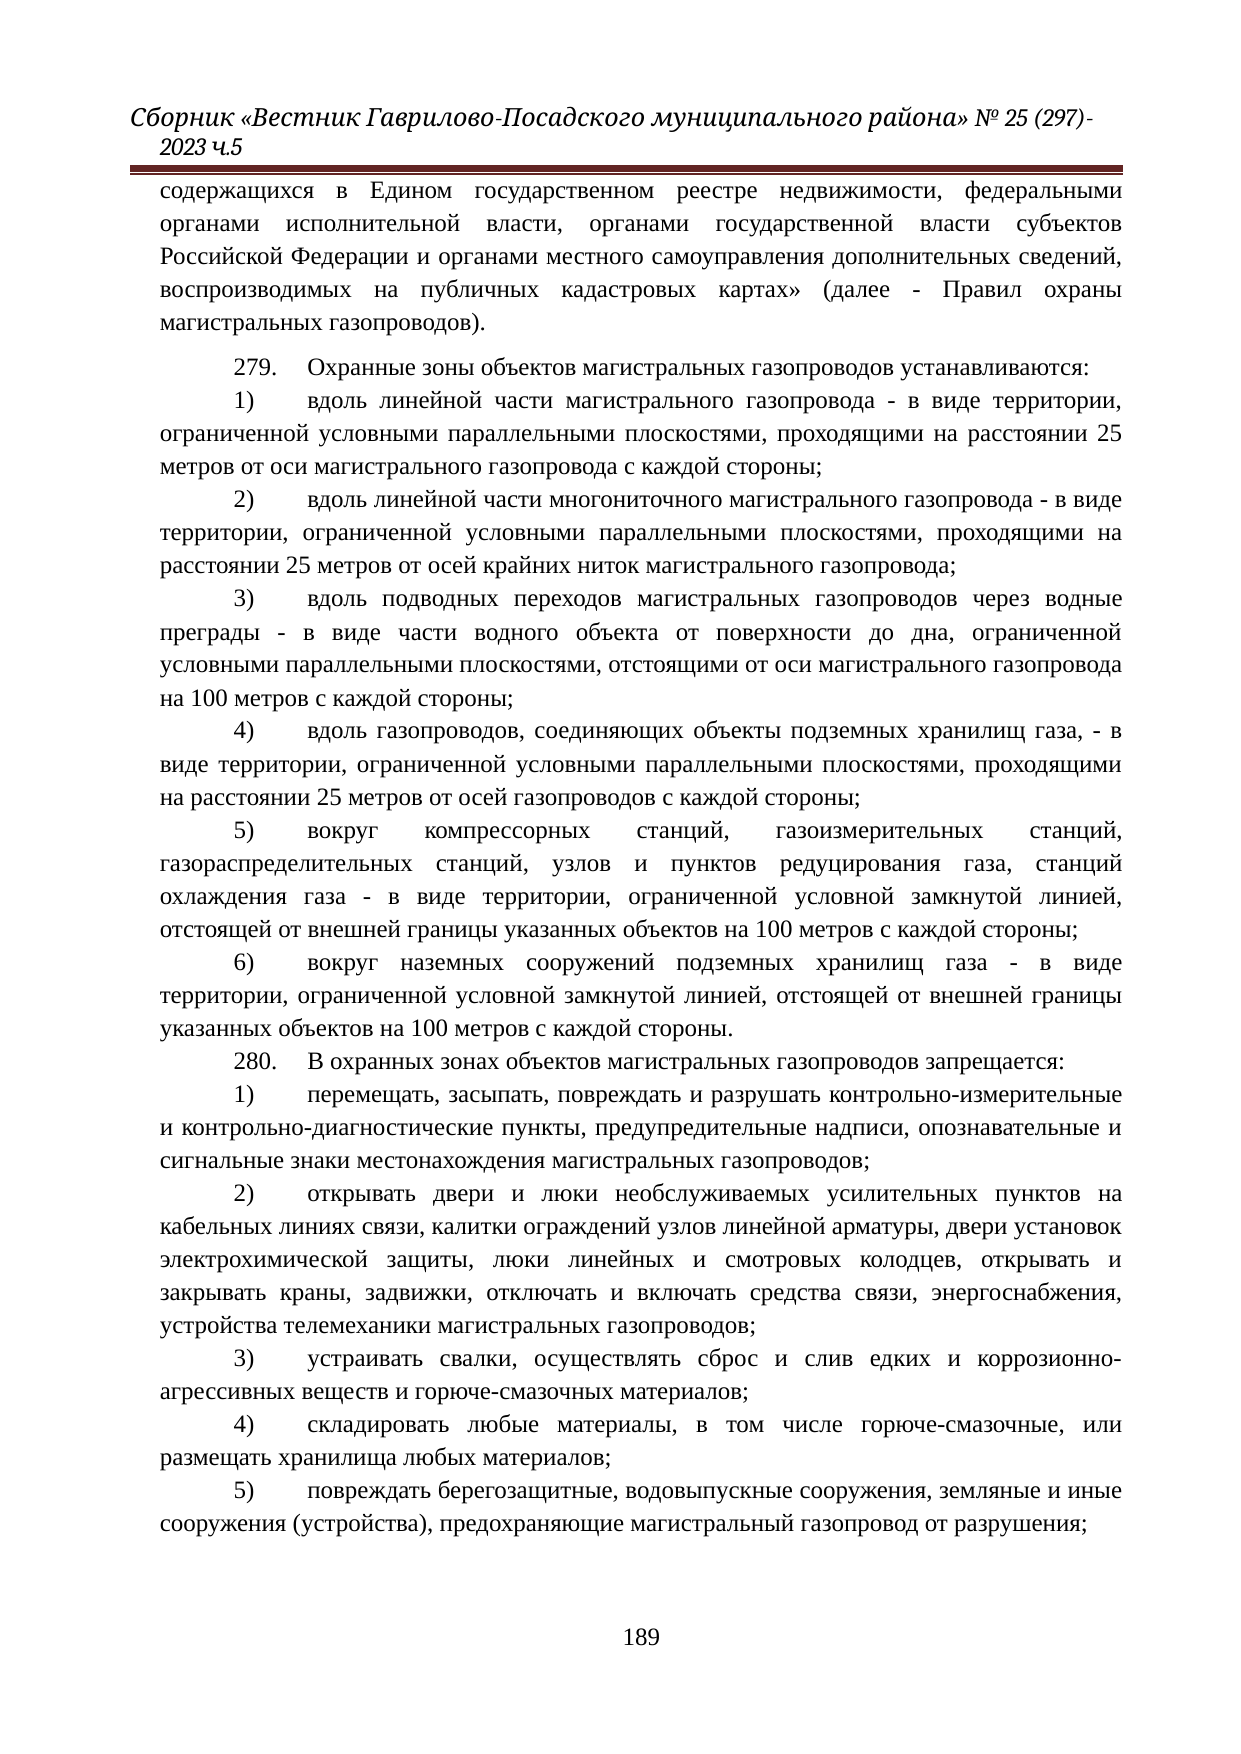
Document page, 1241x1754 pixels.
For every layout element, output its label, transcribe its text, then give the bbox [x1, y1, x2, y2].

list Охранные зоны объектов магистральных газопроводов устанавливаются: [159, 352, 1123, 381]
list вдоль линейной части многониточного магистрального газопровода - в виде территории, ограниченной условными параллельными плоскостями, проходящими на расстоянии 25 метров от осей крайних ниток магистрального газопровода; [159, 484, 1123, 579]
list складировать любые материалы, в том числе горюче-смазочные, или размещать хранилища любых материалов; [159, 1409, 1123, 1471]
list устраивать свалки, осуществлять сброс и слив едких и коррозионно-агрессивных веществ и горюче-смазочных материалов; [159, 1343, 1123, 1405]
list вдоль газопроводов, соединяющих объекты подземных хранилищ газа, - в виде территории, ограниченной условными параллельными плоскостями, проходящими на расстоянии 25 метров от осей газопроводов с каждой стороны; [159, 716, 1123, 810]
list вдоль подводных переходов магистральных газопроводов через водные преграды - в виде части водного объекта от поверхности до дна, ограниченной условными параллельными плоскостями, отстоящими от оси магистрального газопровода на 100 метров с каждой стороны; [159, 583, 1123, 711]
list вокруг компрессорных станций, газоизмерительных станций, газораспределительных станций, узлов и пунктов редуцирования газа, станций охлаждения газа - в виде территории, ограниченной условной замкнутой линией, отстоящей от внешней границы указанных объектов на 100 метров с каждой стороны; [159, 815, 1123, 942]
list вдоль линейной части магистрального газопровода - в виде территории, ограниченной условными параллельными плоскостями, проходящими на расстоянии 25 метров от оси магистрального газопровода с каждой стороны; [159, 385, 1123, 480]
list В охранных зонах объектов магистральных газопроводов запрещается: [159, 1046, 1123, 1074]
list открывать двери и люки необслуживаемых усилительных пунктов на кабельных линиях связи, калитки ограждений узлов линейной арматуры, двери установок электрохимической защиты, люки линейных и смотровых колодцев, открывать и закрывать краны, задвижки, отключать и включать средства связи, энергоснабжения, устройства телемеханики магистральных газопроводов; [159, 1178, 1123, 1339]
list перемещать, засыпать, повреждать и разрушать контрольно-измерительные и контрольно-диагностические пункты, предупредительные надписи, опознавательные и сигнальные знаки местонахождения магистральных газопроводов; [159, 1079, 1123, 1174]
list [159, 175, 1123, 336]
list повреждать берегозащитные, водовыпускные сооружения, земляные и иные сооружения (устройства), предохраняющие магистральный газопровод от разрушения; [159, 1475, 1123, 1537]
list вокруг наземных сооружений подземных хранилищ газа - в виде территории, ограниченной условной замкнутой линией, отстоящей от внешней границы указанных объектов на 100 метров с каждой стороны. [159, 947, 1123, 1042]
